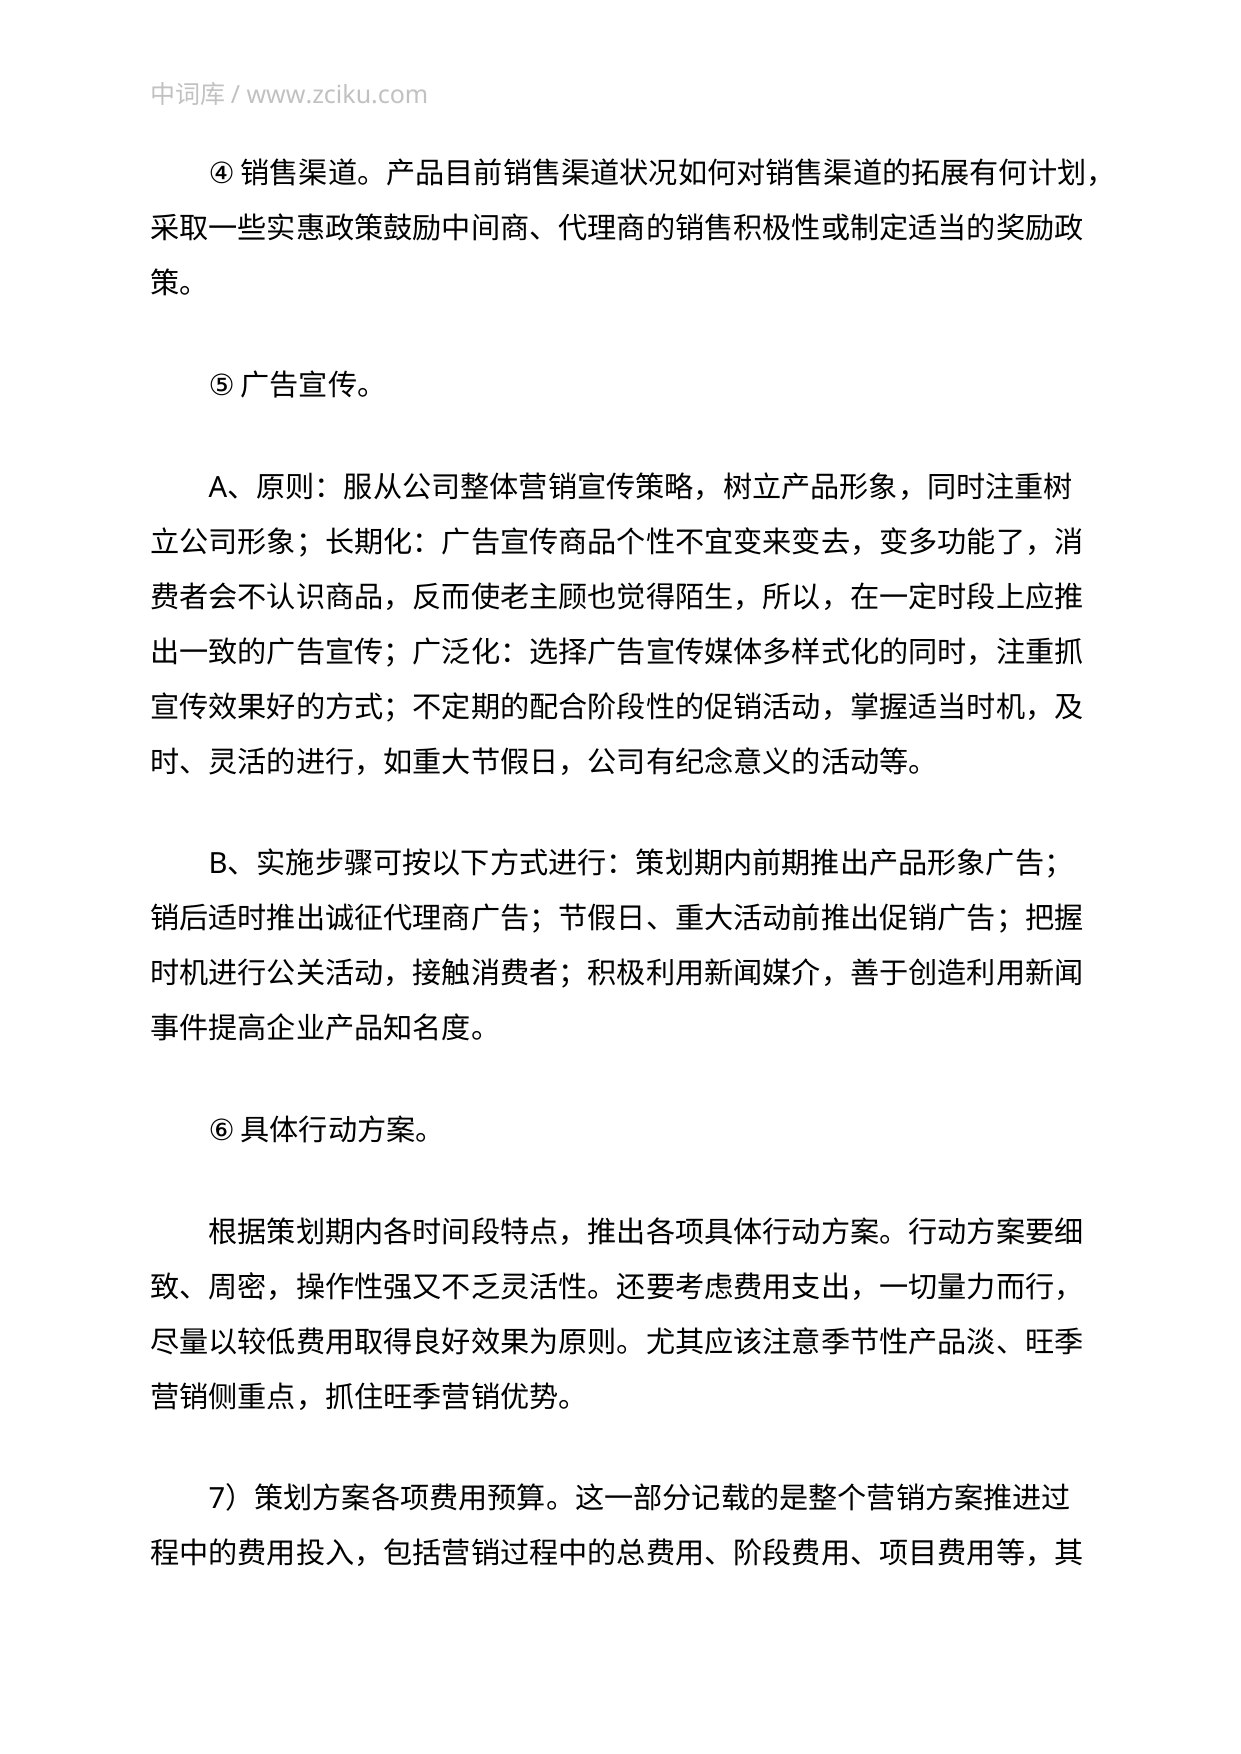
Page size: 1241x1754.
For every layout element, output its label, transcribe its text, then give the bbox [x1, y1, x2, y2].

text B、实施步骤可按以下方式进行：策划期内前期推出产品形象广告；销后适时推出诚征代理商广告；节假日、重大活动前推出促销广告；把握时机进行公关活动，接触消费者；积极利用新闻媒介，善于创造利用新闻事件提高企业产品知名度。 [150, 840, 1090, 1047]
text 根据策划期内各时间段特点，推出各项具体行动方案。行动方案要细致、周密，操作性强又不乏灵活性。还要考虑费用支出，一切量力而行，尽量以较低费用取得良好效果为原则。尤其应该注意季节性产品淡、旺季营销侧重点，抓住旺季营销优势。 [150, 1208, 1090, 1416]
text ④销售渠道。产品目前销售渠道状况如何对销售渠道的拓展有何计划，采取一些实惠政策鼓励中间商、代理商的销售积极性或制定适当的奖励政策。 [150, 150, 1090, 302]
text ⑥具体行动方案。 [150, 1107, 1090, 1149]
text ⑤广告宣传。 [150, 362, 1090, 404]
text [150, 1475, 1090, 1572]
text A、原则：服从公司整体营销宣传策略，树立产品形象，同时注重树立公司形象；长期化：广告宣传商品个性不宜变来变去，变多功能了，消费者会不认识商品，反而使老主顾也觉得陌生，所以，在一定时段上应推出一致的广告宣传；广泛化：选择广告宣传媒体多样式化的同时，注重抓宣传效果好的方式；不定期的配合阶段性的促销活动，掌握适当时机，及时、灵活的进行，如重大节假日，公司有纪念意义的活动等。 [150, 464, 1090, 781]
